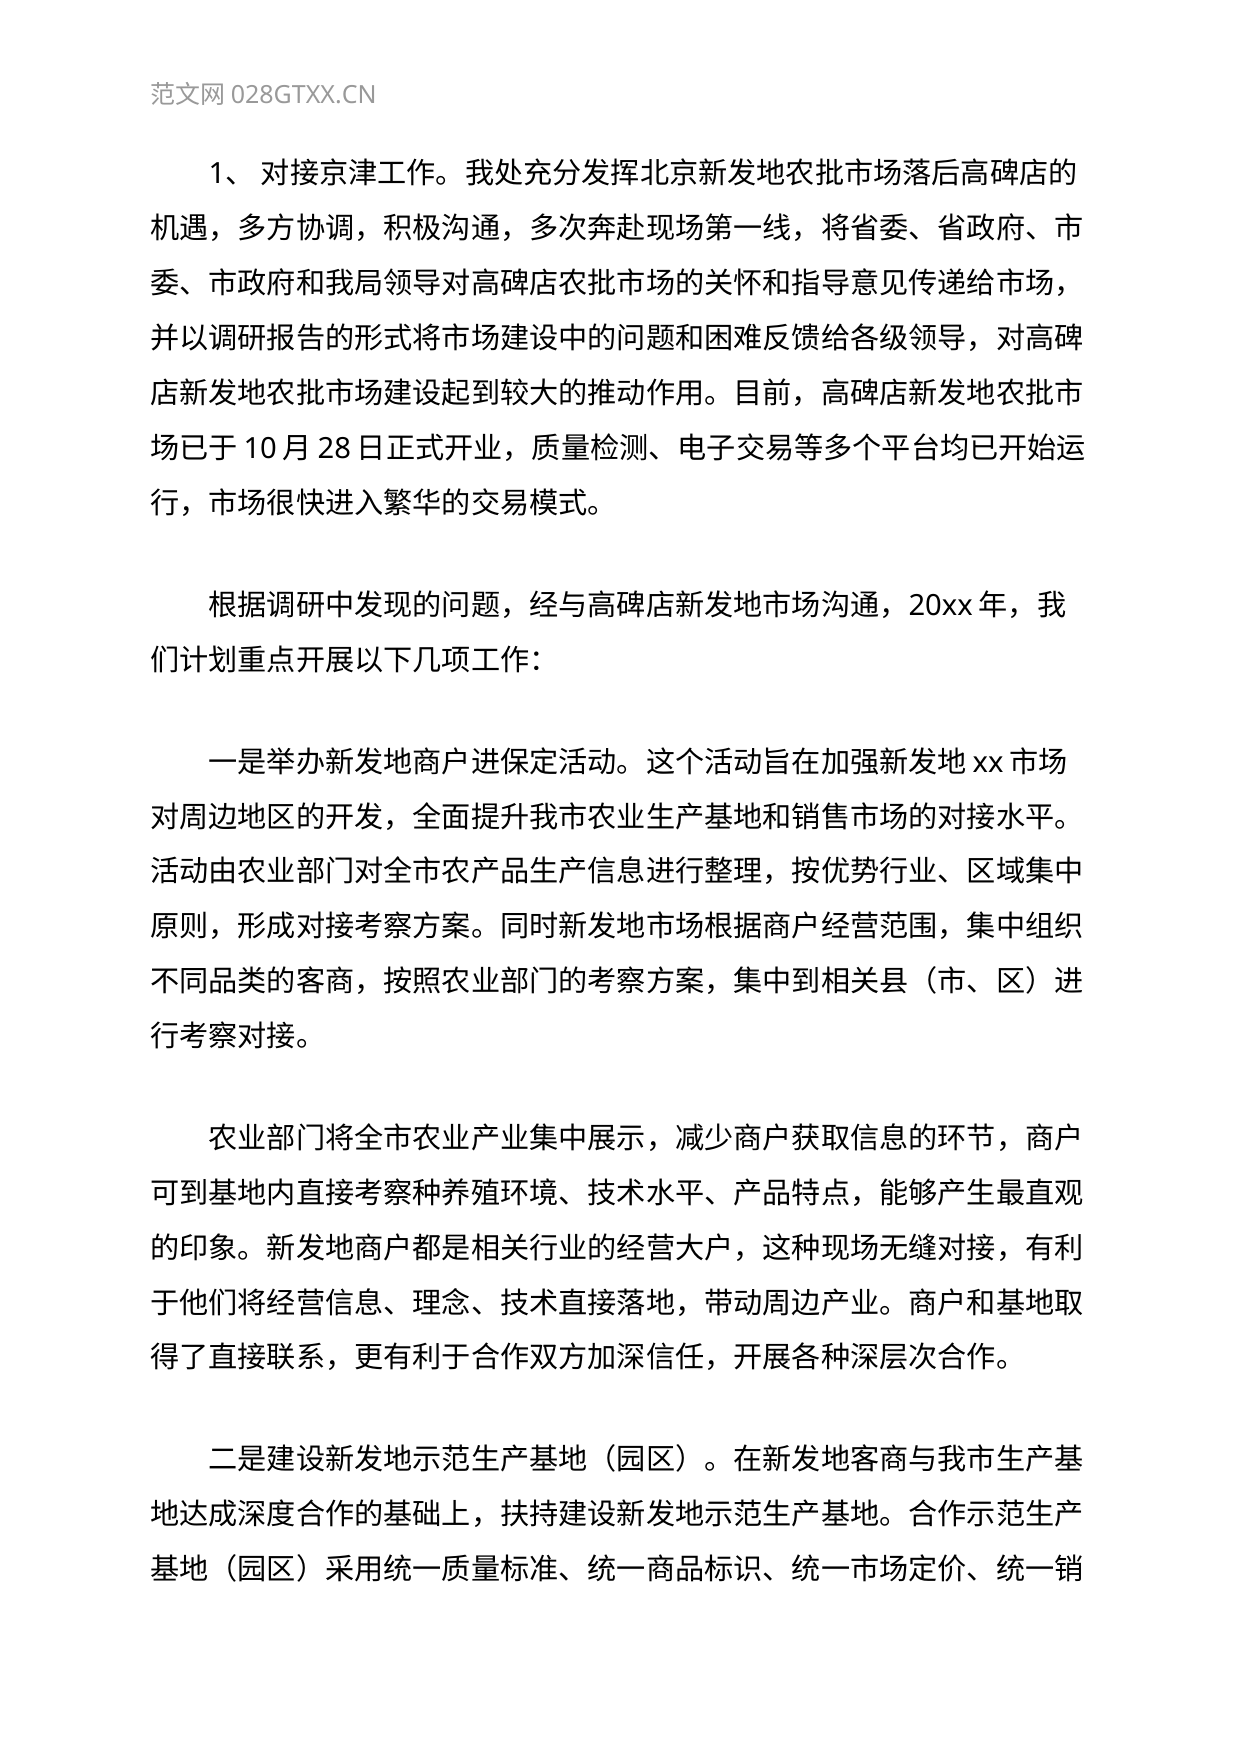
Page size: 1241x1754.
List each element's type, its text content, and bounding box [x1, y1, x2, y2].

text 农业部门将全市农业产业集中展示，减少商户获取信息的环节，商户可到基地内直接考察种养殖环境、技术水平、产品特点，能够产生最直观的印象。新发地商户都是相关行业的经营大户，这种现场无缝对接，有利于他们将经营信息、理念、技术直接落地，带动周边产业。商户和基地取得了直接联系，更有利于合作双方加深信任，开展各种深层次合作。 [150, 1114, 1090, 1376]
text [150, 1436, 1090, 1588]
text 根据调研中发现的问题，经与高碑店新发地市场沟通，20xx年，我们计划重点开展以下几项工作： [150, 581, 1090, 679]
text 1、 对接京津工作。我处充分发挥北京新发地农批市场落后高碑店的机遇，多方协调，积极沟通，多次奔赴现场第一线，将省委、省政府、市委、市政府和我局领导对高碑店农批市场的关怀和指导意见传递给市场，并以调研报告的形式将市场建设中的问题和困难反馈给各级领导，对高碑店新发地农批市场建设起到较大的推动作用。目前，高碑店新发地农批市场已于10月28日正式开业，质量检测、电子交易等多个平台均已开始运行，市场很快进入繁华的交易模式。 [150, 150, 1090, 522]
text 一是举办新发地商户进保定活动。这个活动旨在加强新发地xx市场对周边地区的开发，全面提升我市农业生产基地和销售市场的对接水平。活动由农业部门对全市农产品生产信息进行整理，按优势行业、区域集中原则，形成对接考察方案。同时新发地市场根据商户经营范围，集中组织不同品类的客商，按照农业部门的考察方案，集中到相关县（市、区）进行考察对接。 [150, 738, 1090, 1055]
